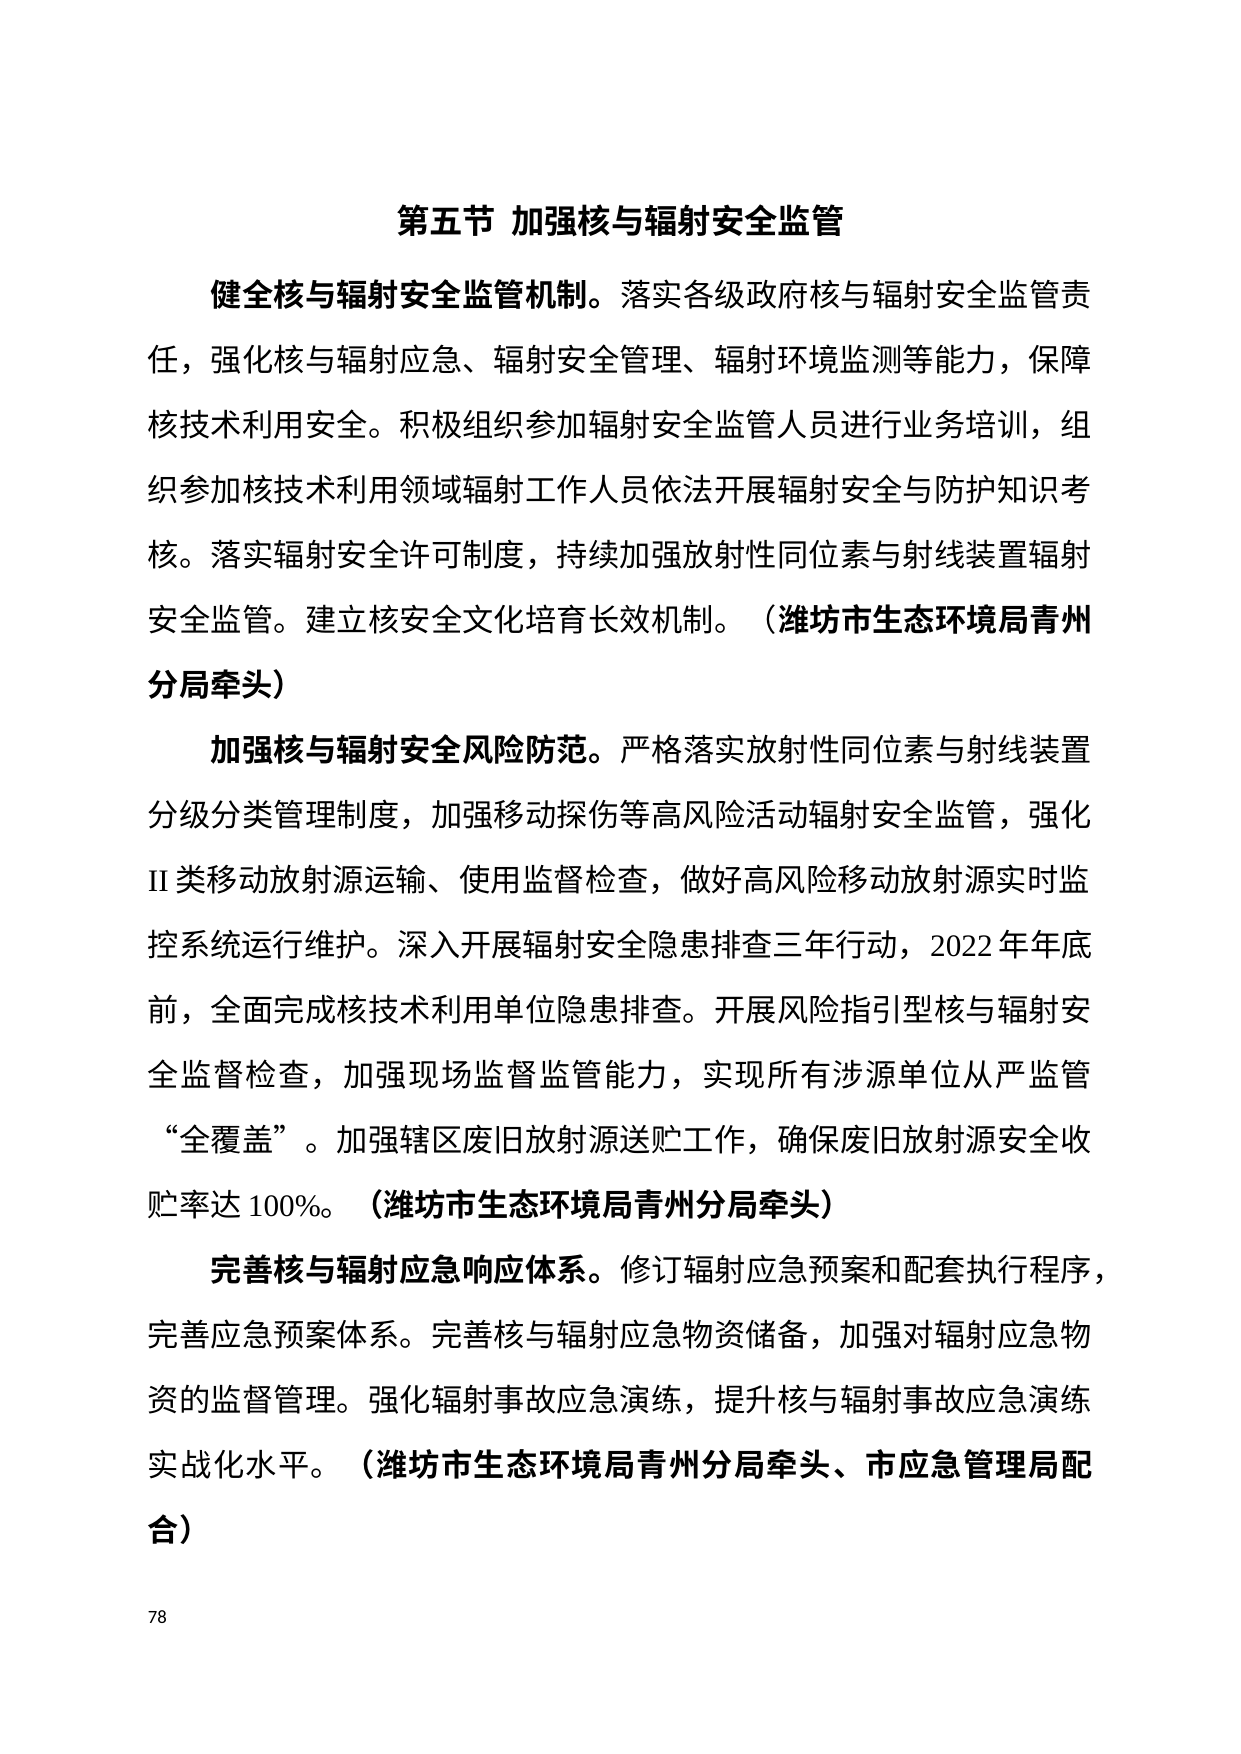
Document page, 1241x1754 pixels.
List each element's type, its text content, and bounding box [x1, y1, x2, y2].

text 完善核与辐射应急响应体系。修订辐射应急预案和配套执行程序，完善应急预案体系。完善核与辐射应急物资储备，加强对辐射应急物资的监督管理。强化辐射事故应急演练，提升核与辐射事故应急演练实战化水平。（潍坊市生态环境局青州分局牵头、市应急管理局配合） [148, 1235, 1093, 1560]
text 加强核与辐射安全风险防范。严格落实放射性同位素与射线装置分级分类管理制度，加强移动探伤等高风险活动辐射安全监管，强化II类移动放射源运输、使用监督检查，做好高风险移动放射源实时监控系统运行维护。深入开展辐射安全隐患排查三年行动，2022年年底前，全面完成核技术利用单位隐患排查。开展风险指引型核与辐射安全监督检查，加强现场监督监管能力，实现所有涉源单位从严监管“全覆盖”。加强辖区废旧放射源送贮工作，确保废旧放射源安全收贮率达100%。（潍坊市生态环境局青州分局牵头） [148, 715, 1093, 1235]
subtitle 第五节 加强核与辐射安全监管 [148, 167, 1093, 250]
text 健全核与辐射安全监管机制。落实各级政府核与辐射安全监管责任，强化核与辐射应急、辐射安全管理、辐射环境监测等能力，保障核技术利用安全。积极组织参加辐射安全监管人员进行业务培训，组织参加核技术利用领域辐射工作人员依法开展辐射安全与防护知识考核。落实辐射安全许可制度，持续加强放射性同位素与射线装置辐射安全监管。建立核安全文化培育长效机制。（潍坊市生态环境局青州分局牵头） [148, 260, 1093, 715]
